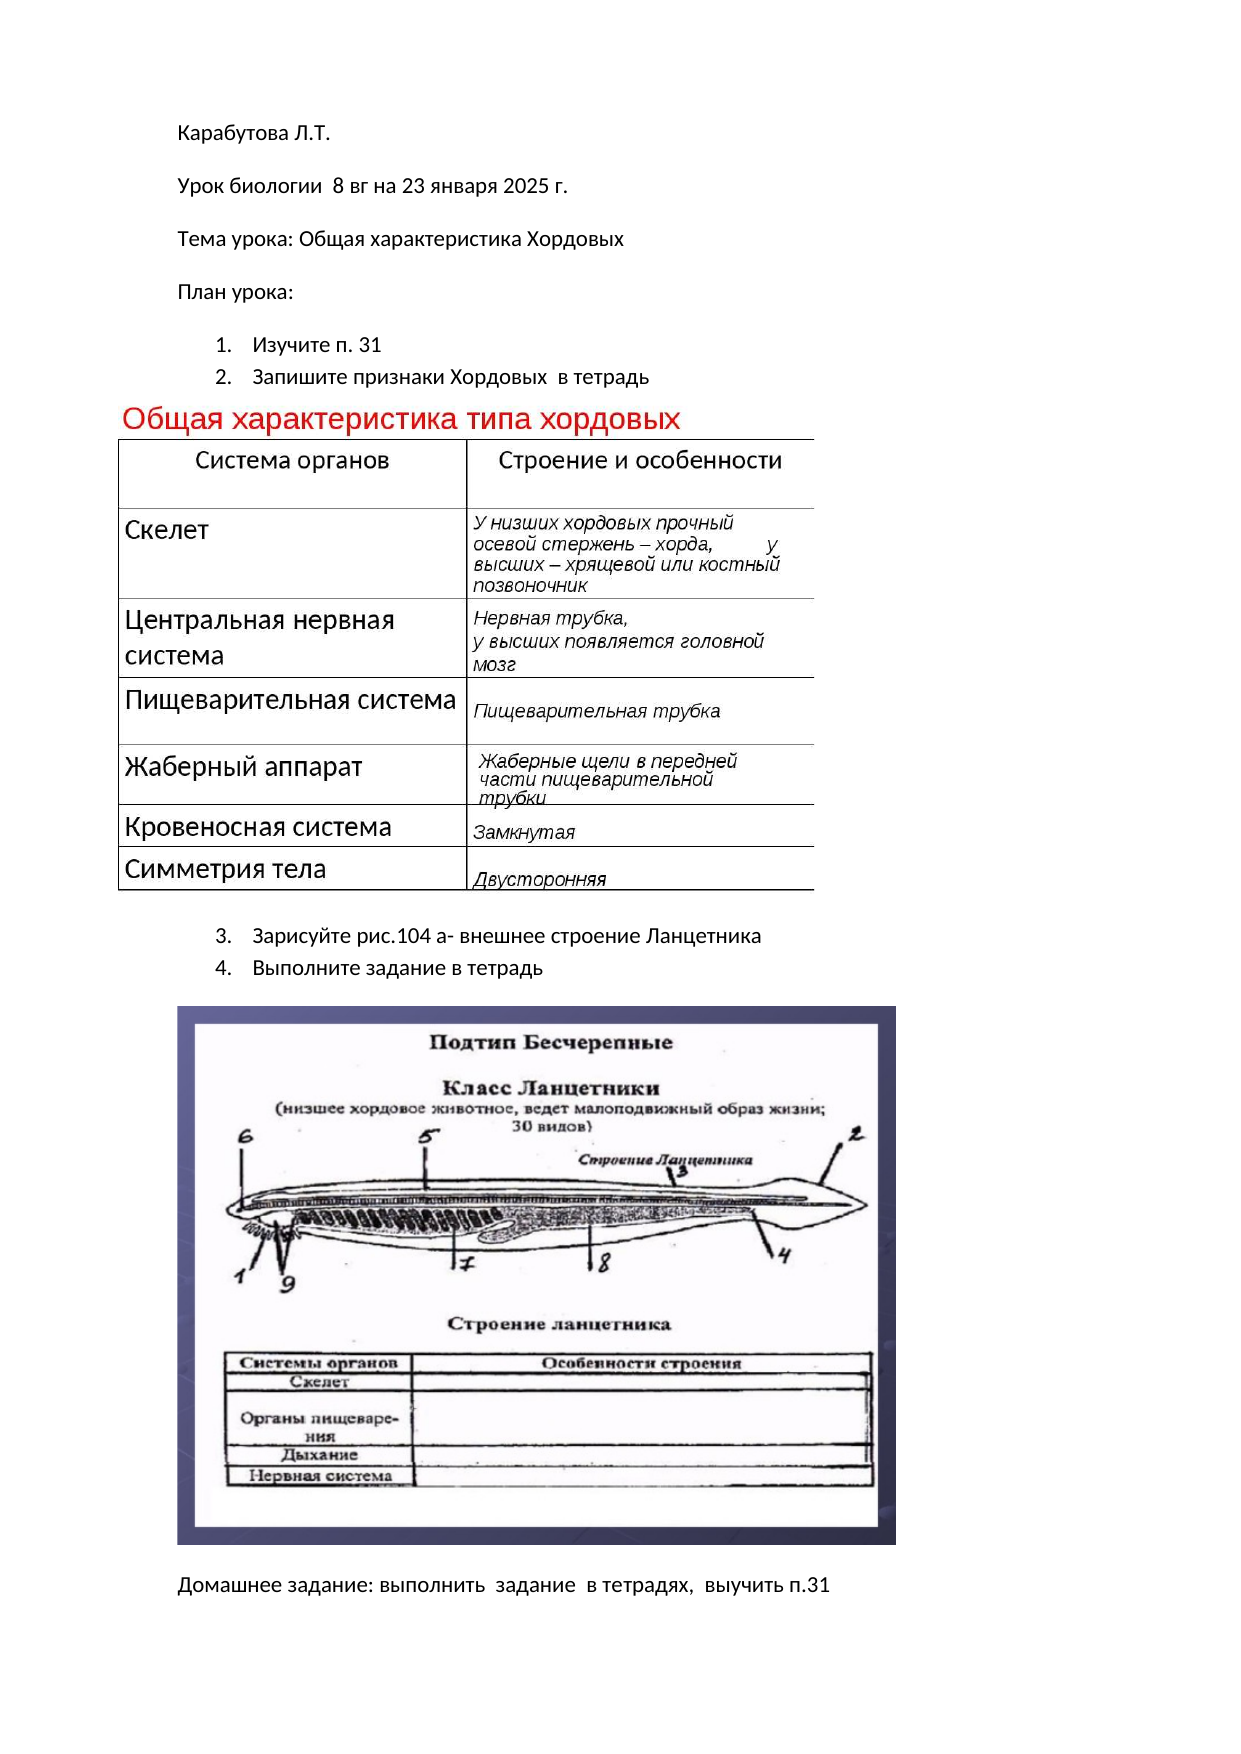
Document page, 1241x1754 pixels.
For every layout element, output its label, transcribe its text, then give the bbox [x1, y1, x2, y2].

text Карабутова Л.Т. [177, 118, 1152, 146]
text Урок биологии 8 вг на 23 января 2025 г. [177, 171, 1152, 199]
text Домашнее задание: выполнить задание в тетрадях, выучить п.31 [177, 1570, 1152, 1598]
list Зарисуйте рис.104 а- внешнее строение Ланцетника [215, 921, 1152, 949]
text План урока: [177, 277, 1152, 305]
list Изучите п. 31 [215, 330, 1152, 358]
picture [118, 394, 815, 917]
text Тема урока: Общая характеристика Хордовых [177, 224, 1152, 252]
list Выполните задание в тетрадь [215, 953, 1152, 981]
list Запишите признаки Хордовых в тетрадь [215, 362, 1152, 390]
picture [177, 1006, 896, 1545]
